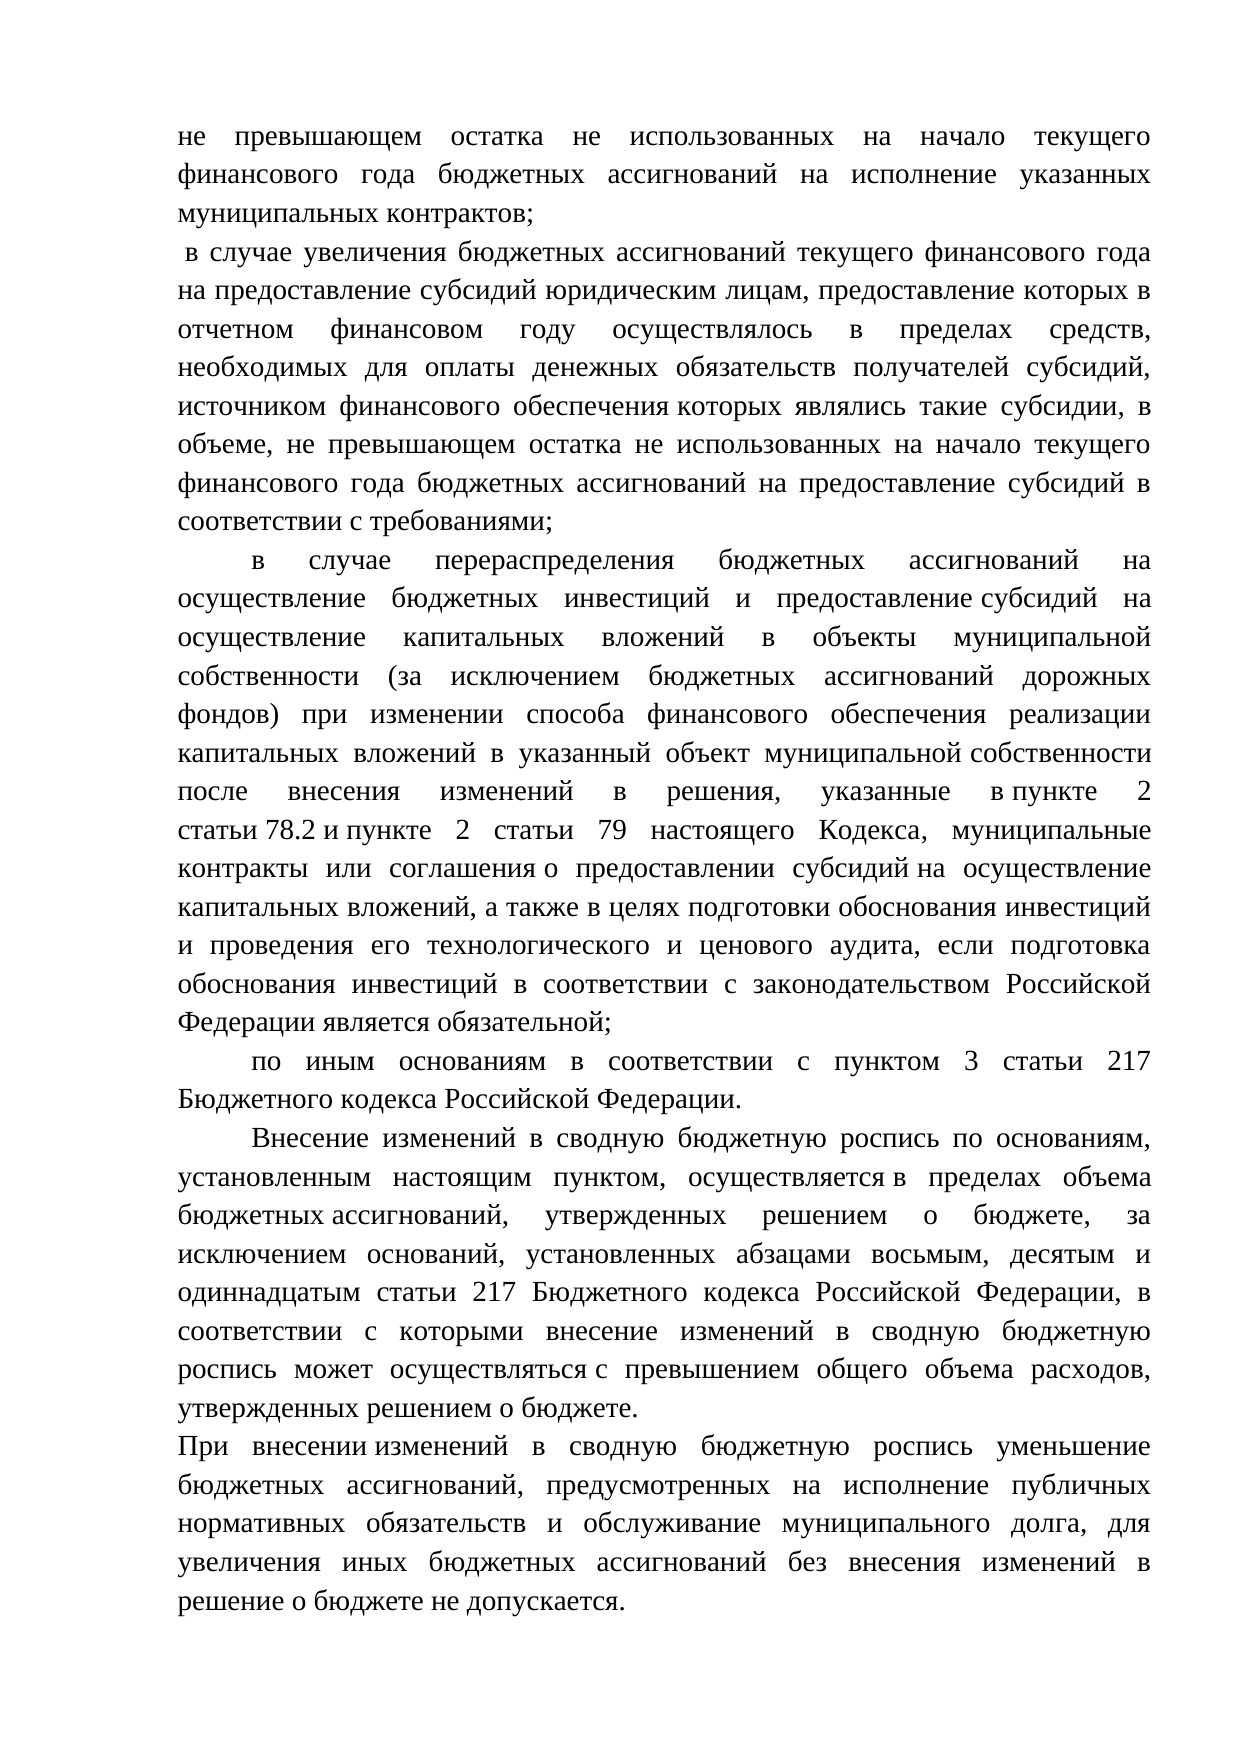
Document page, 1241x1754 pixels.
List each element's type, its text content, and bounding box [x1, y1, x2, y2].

text по иным основаниям в соответствии с пунктом 3 статьи 217 Бюджетного кодекса Российской Федерации. [177, 1043, 1152, 1115]
text в случае перераспределения бюджетных ассигнований на осуществление бюджетных инвестиций и предоставление субсидий на осуществление капитальных вложений в объекты муниципальной собственности (за исключением бюджетных ассигнований дорожных фондов) при изменении способа финансового обеспечения реализации капитальных вложений в указанный объект муниципальной собственности после внесения изменений в решения, указанные в пункте 2 статьи 78.2 и пункте 2 статьи 79 настоящего Кодекса, муниципальные контракты или соглашения о предоставлении субсидий на осуществление капитальных вложений, а также в целях подготовки обоснования инвестиций и проведения его технологического и ценового аудита, если подготовка обоснования инвестиций в соответствии с законодательством Российской Федерации является обязательной; [177, 542, 1152, 1038]
text Внесение изменений в сводную бюджетную роспись по основаниям, установленным настоящим пунктом, осуществляется в пределах объема бюджетных ассигнований, утвержденных решением о бюджете, за исключением оснований, установленных абзацами восьмым, десятым и одиннадцатым статьи 217 Бюджетного кодекса Российской Федерации, в соответствии с которыми внесение изменений в сводную бюджетную роспись может осуществляться с превышением общего объема расходов, утвержденных решением о бюджете. [177, 1120, 1152, 1423]
text При внесении изменений в сводную бюджетную роспись уменьшение бюджетных ассигнований, предусмотренных на исполнение публичных нормативных обязательств и обслуживание муниципального долга, для увеличения иных бюджетных ассигнований без внесения изменений в решение о бюджете не допускается. [177, 1428, 1152, 1616]
text в случае увеличения бюджетных ассигнований текущего финансового года на предоставление субсидий юридическим лицам, предоставление которых в отчетном финансовом году осуществлялось в пределах средств, необходимых для оплаты денежных обязательств получателей субсидий, источником финансового обеспечения которых являлись такие субсидии, в объеме, не превышающем остатка не использованных на начало текущего финансового года бюджетных ассигнований на предоставление субсидий в соответствии с требованиями; [177, 234, 1152, 537]
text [177, 118, 1152, 229]
